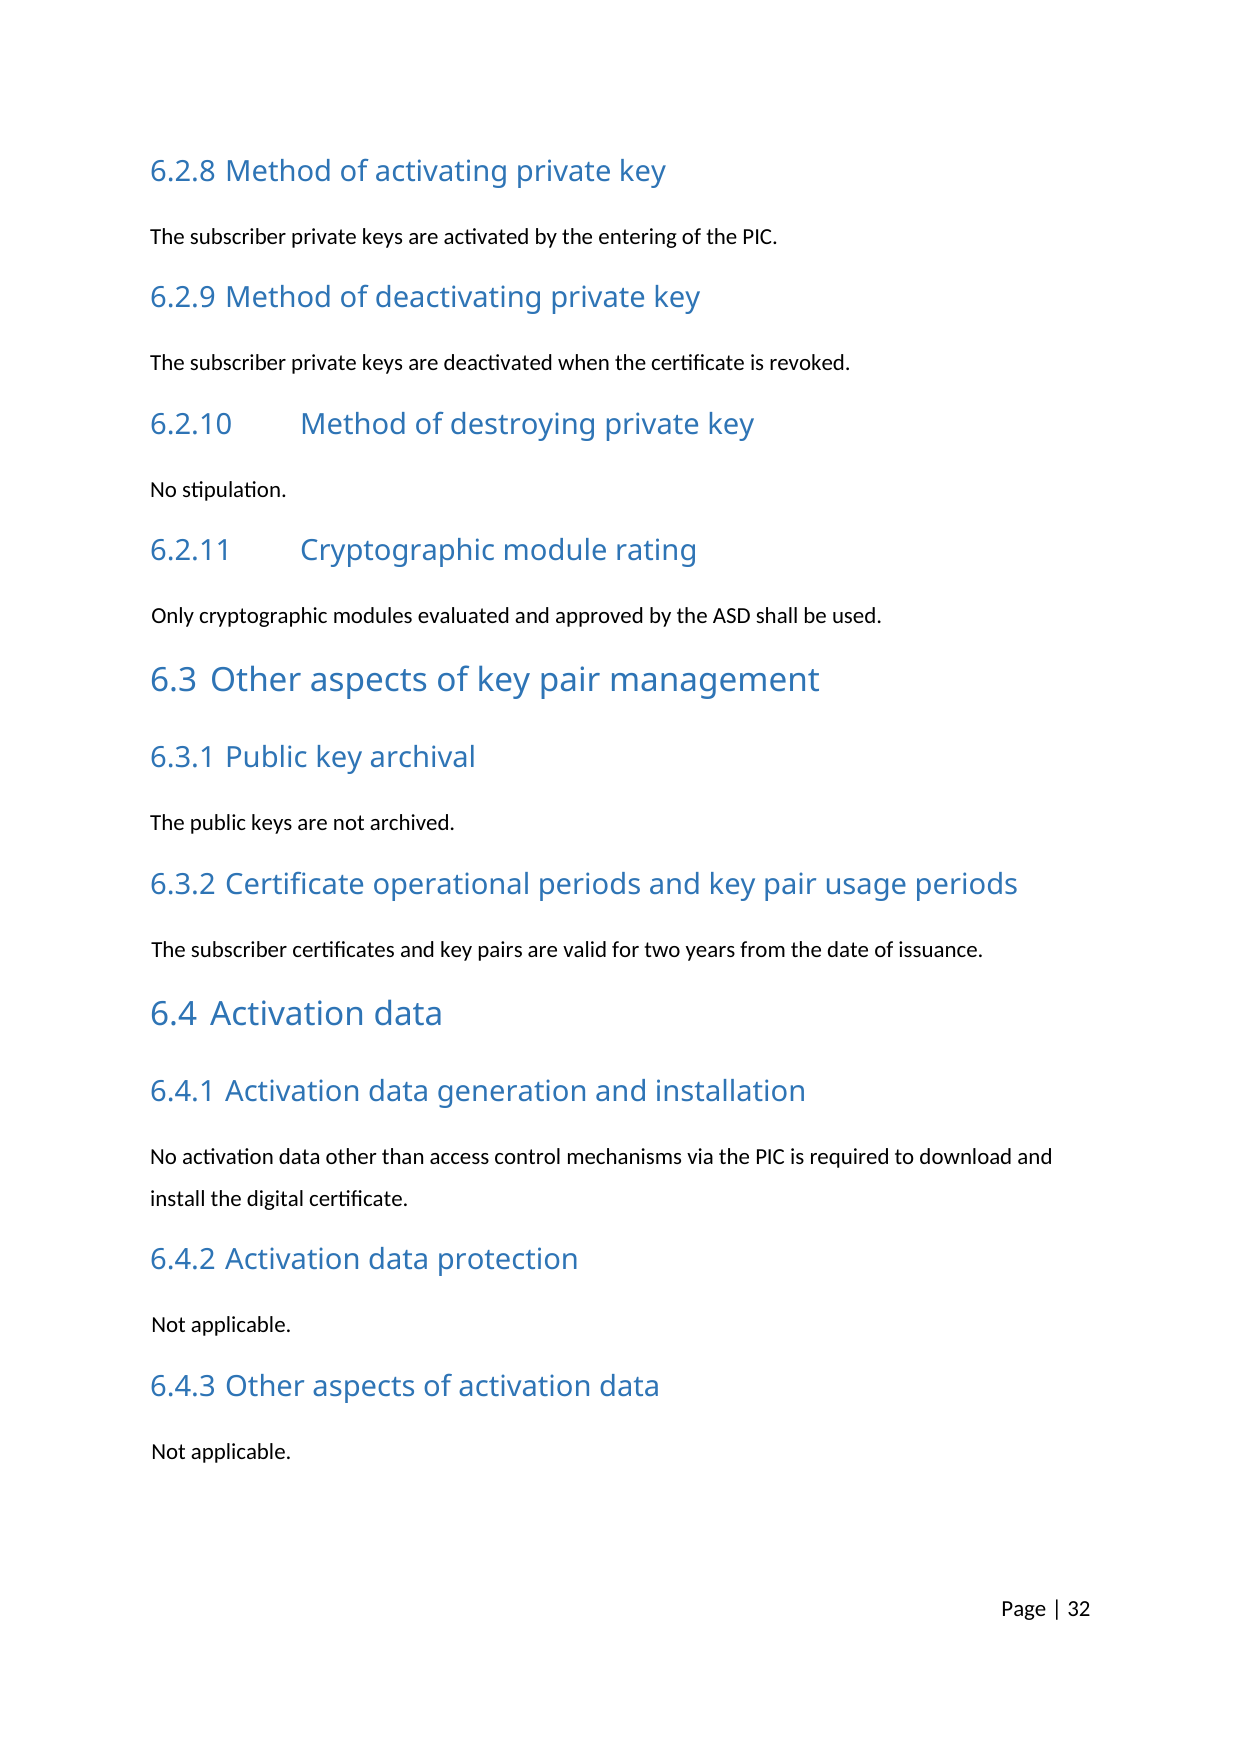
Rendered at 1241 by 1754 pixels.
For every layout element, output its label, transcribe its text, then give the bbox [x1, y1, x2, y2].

subtitle Other aspects of key pair management [150, 656, 1090, 701]
text The public keys are not archived. [150, 808, 1090, 836]
text No stipulation. [150, 475, 1090, 503]
subtitle Activation data generation and installation [150, 1070, 1090, 1110]
text Only cryptographic modules evaluated and approved by the ASD shall be used. [151, 601, 1061, 629]
text Not applicable. [151, 1310, 1061, 1338]
subtitle Method of activating private key [150, 150, 1090, 190]
subtitle Method of destroying private key [150, 403, 1090, 443]
text The subscriber certificates and key pairs are valid for two years from the date of issuance. [151, 935, 1061, 963]
subtitle Certificate operational periods and key pair usage periods [150, 863, 1090, 903]
text The subscriber private keys are deactivated when the certificate is revoked. [150, 348, 1090, 376]
subtitle Activation data protection [150, 1238, 1090, 1278]
subtitle Activation data [150, 989, 1090, 1035]
subtitle Public key archival [150, 736, 1090, 776]
text The subscriber private keys are activated by the entering of the PIC. [150, 222, 1090, 250]
text No activation data other than access control mechanisms via the PIC is required to download and install the digital certificate. [150, 1142, 1090, 1212]
subtitle Method of deactivating private key [150, 276, 1090, 316]
text Not applicable. [151, 1437, 1061, 1465]
subtitle Other aspects of activation data [150, 1365, 1090, 1404]
subtitle Cryptographic module rating [150, 529, 1090, 569]
